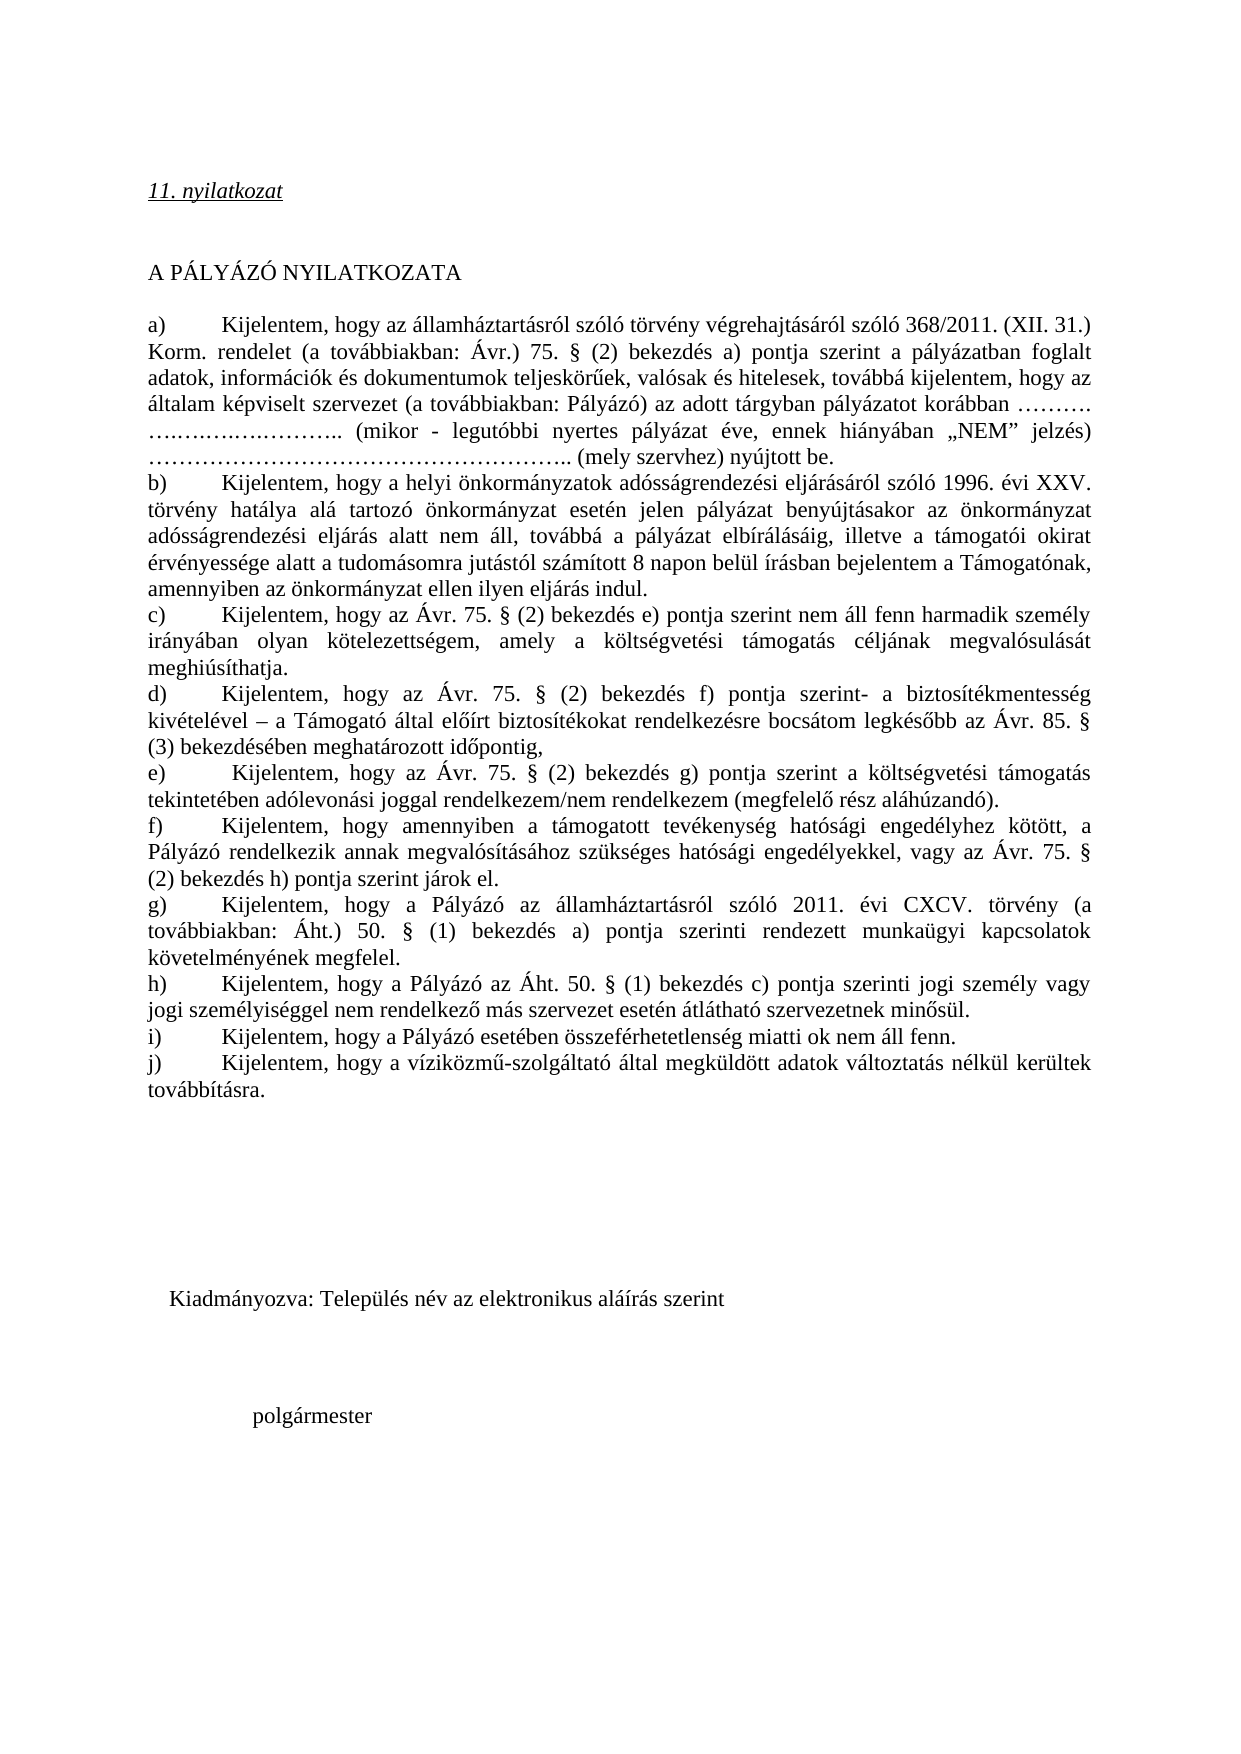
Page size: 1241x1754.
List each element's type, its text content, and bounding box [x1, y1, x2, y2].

text A PÁLYÁZÓ NYILATKOZATA [148, 259, 1093, 285]
text g) Kijelentem, hogy a Pályázó az államháztartásról szóló 2011. évi CXCV. törvény (a továbbiakban: Áht.) 50. § (1) bekezdés a) pontja szerinti rendezett munkaügyi kapcsolatok követelményének megfelel. [148, 891, 1093, 970]
text a) Kijelentem, hogy az államháztartásról szóló törvény végrehajtásáról szóló 368/2011. (XII. 31.) Korm. rendelet (a továbbiakban: Ávr.) 75. § (2) bekezdés a) pontja szerint a pályázatban foglalt adatok, információk és dokumentumok teljeskörűek, valósak és hitelesek, továbbá kijelentem, hogy az általam képviselt szervezet (a továbbiakban: Pályázó) az adott tárgyban pályázatot korábban ……….….….….….……….. (mikor - legutóbbi nyertes pályázat éve, ennek hiányában „NEM” jelzés) ……………………………………………….. (mely szervhez) nyújtott be. [148, 311, 1093, 469]
text h) Kijelentem, hogy a Pályázó az Áht. 50. § (1) bekezdés c) pontja szerinti jogi személy vagy jogi személyiséggel nem rendelkező más szervezet esetén átlátható szervezetnek minősül. [148, 970, 1093, 1023]
text Kiadmányozva: Település név az elektronikus aláírás szerint [148, 1285, 1093, 1311]
text d) Kijelentem, hogy az Ávr. 75. § (2) bekezdés f) pontja szerint- a biztosítékmentesség kivételével – a Támogató által előírt biztosítékokat rendelkezésre bocsátom legkésőbb az Ávr. 85. § (3) bekezdésében meghatározott időpontig, [148, 680, 1093, 759]
text f) Kijelentem, hogy amennyiben a támogatott tevékenység hatósági engedélyhez kötött, a Pályázó rendelkezik annak megvalósításához szükséges hatósági engedélyekkel, vagy az Ávr. 75. § (2) bekezdés h) pontja szerint járok el. [148, 812, 1093, 891]
text b) Kijelentem, hogy a helyi önkormányzatok adósságrendezési eljárásáról szóló 1996. évi XXV. törvény hatálya alá tartozó önkormányzat esetén jelen pályázat benyújtásakor az önkormányzat adósságrendezési eljárás alatt nem áll, továbbá a pályázat elbírálásáig, illetve a támogatói okirat érvényessége alatt a tudomásomra jutástól számított 8 napon belül írásban bejelentem a Támogatónak, amennyiben az önkormányzat ellen ilyen eljárás indul. [148, 469, 1093, 601]
text e) Kijelentem, hogy az Ávr. 75. § (2) bekezdés g) pontja szerint a költségvetési támogatás tekintetében adólevonási joggal rendelkezem/nem rendelkezem (megfelelő rész aláhúzandó). [148, 759, 1093, 812]
text c) Kijelentem, hogy az Ávr. 75. § (2) bekezdés e) pontja szerint nem áll fenn harmadik személy irányában olyan kötelezettségem, amely a költségvetési támogatás céljának megvalósulását meghiúsíthatja. [148, 601, 1093, 680]
text i) Kijelentem, hogy a Pályázó esetében összeférhetetlenség miatti ok nem áll fenn. [148, 1023, 1093, 1049]
text 11. nyilatkozat [148, 177, 1093, 203]
text j) Kijelentem, hogy a víziközmű-szolgáltató által megküldött adatok változtatás nélkül kerültek továbbításra. [148, 1049, 1093, 1102]
text polgármester [207, 1376, 1093, 1428]
